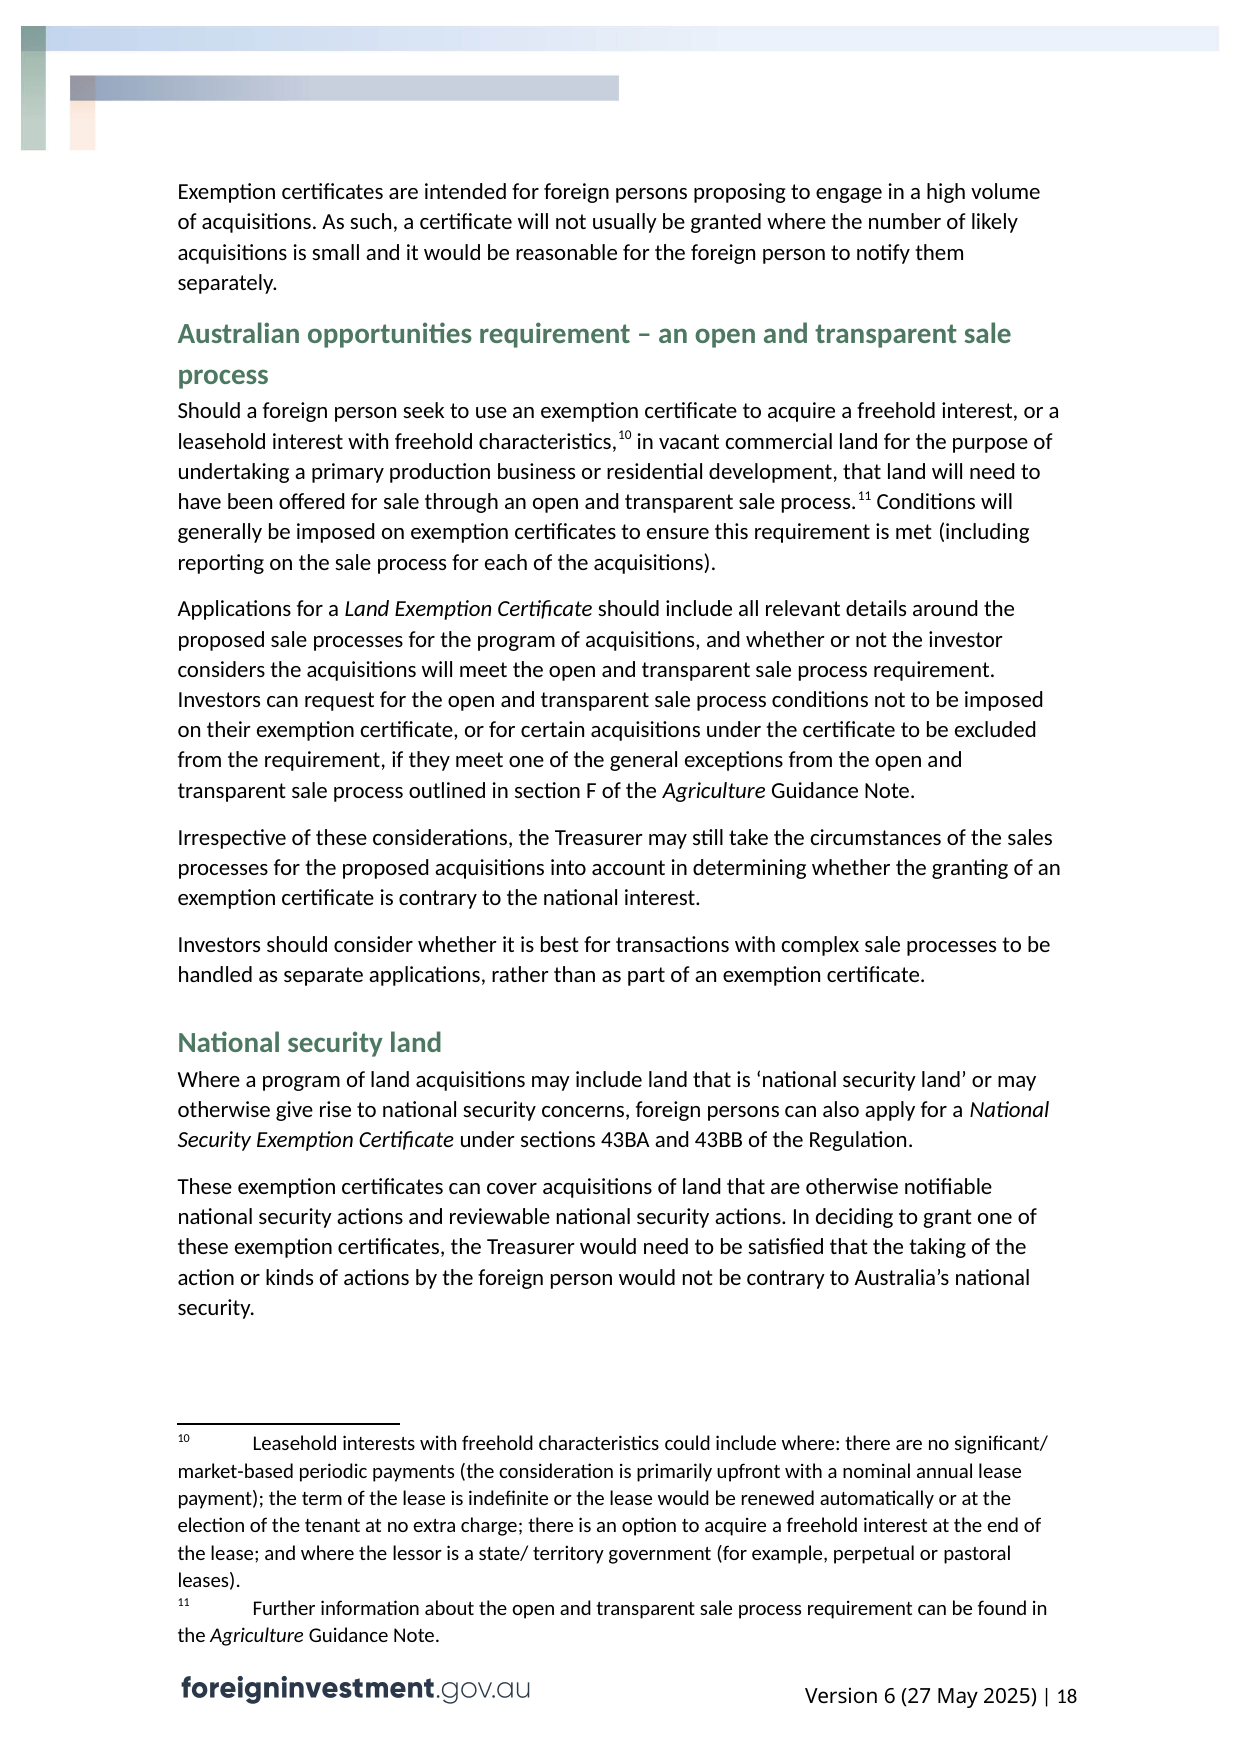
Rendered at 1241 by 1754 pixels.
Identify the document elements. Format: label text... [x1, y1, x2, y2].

text Irrespective of these considerations, the Treasurer may still take the circumstances of the sales processes for the proposed acquisitions into account in determining whether the granting of an exemption certificate is contrary to the national interest. [177, 823, 1063, 911]
text These exemption certificates can cover acquisitions of land that are otherwise notifiable national security actions and reviewable national security actions. In deciding to grant one of these exemption certificates, the Treasurer would need to be satisfied that the taking of the action or kinds of actions by the foreign person would not be contrary to Australia’s national security. [177, 1172, 1063, 1321]
text Where a program of land acquisitions may include land that is ‘national security land’ or may otherwise give rise to national security concerns, foreign persons can also apply for a National Security Exemption Certificate under sections 43BA and 43BB of the Regulation. [177, 1065, 1063, 1153]
text Exemption certificates are intended for foreign persons proposing to engage in a high volume of acquisitions. As such, a certificate will not usually be granted where the number of likely acquisitions is small and it would be reasonable for the foreign person to notify them separately. [177, 177, 1063, 296]
picture [0, 1, 1241, 174]
text Applications for a Land Exemption Certificate should include all relevant details around the proposed sale processes for the program of acquisitions, and whether or not the investor considers the acquisitions will meet the open and transparent sale process requirement. Investors can request for the open and transparent sale process conditions not to be imposed on their exemption certificate, or for certain acquisitions under the certificate to be excluded from the requirement, if they meet one of the general exceptions from the open and transparent sale process outlined in section F of the Agriculture Guidance Note. [177, 594, 1063, 804]
picture [177, 1670, 535, 1704]
text Should a foreign person seek to use an exemption certificate to acquire a freehold interest, or a leasehold interest with freehold characteristics, in vacant commercial land for the purpose of undertaking a primary production business or residential development, that land will need to have been offered for sale through an open and transparent sale process. Conditions will generally be imposed on exemption certificates to ensure this requirement is met (including reporting on the sale process for each of the acquisitions). [177, 397, 1063, 576]
subtitle National security land [177, 1024, 1063, 1059]
text Investors should consider whether it is best for transactions with complex sale processes to be handled as separate applications, rather than as part of an exemption certificate. [177, 930, 1063, 988]
subtitle Australian opportunities requirement – an open and transparent sale process [177, 315, 1063, 391]
